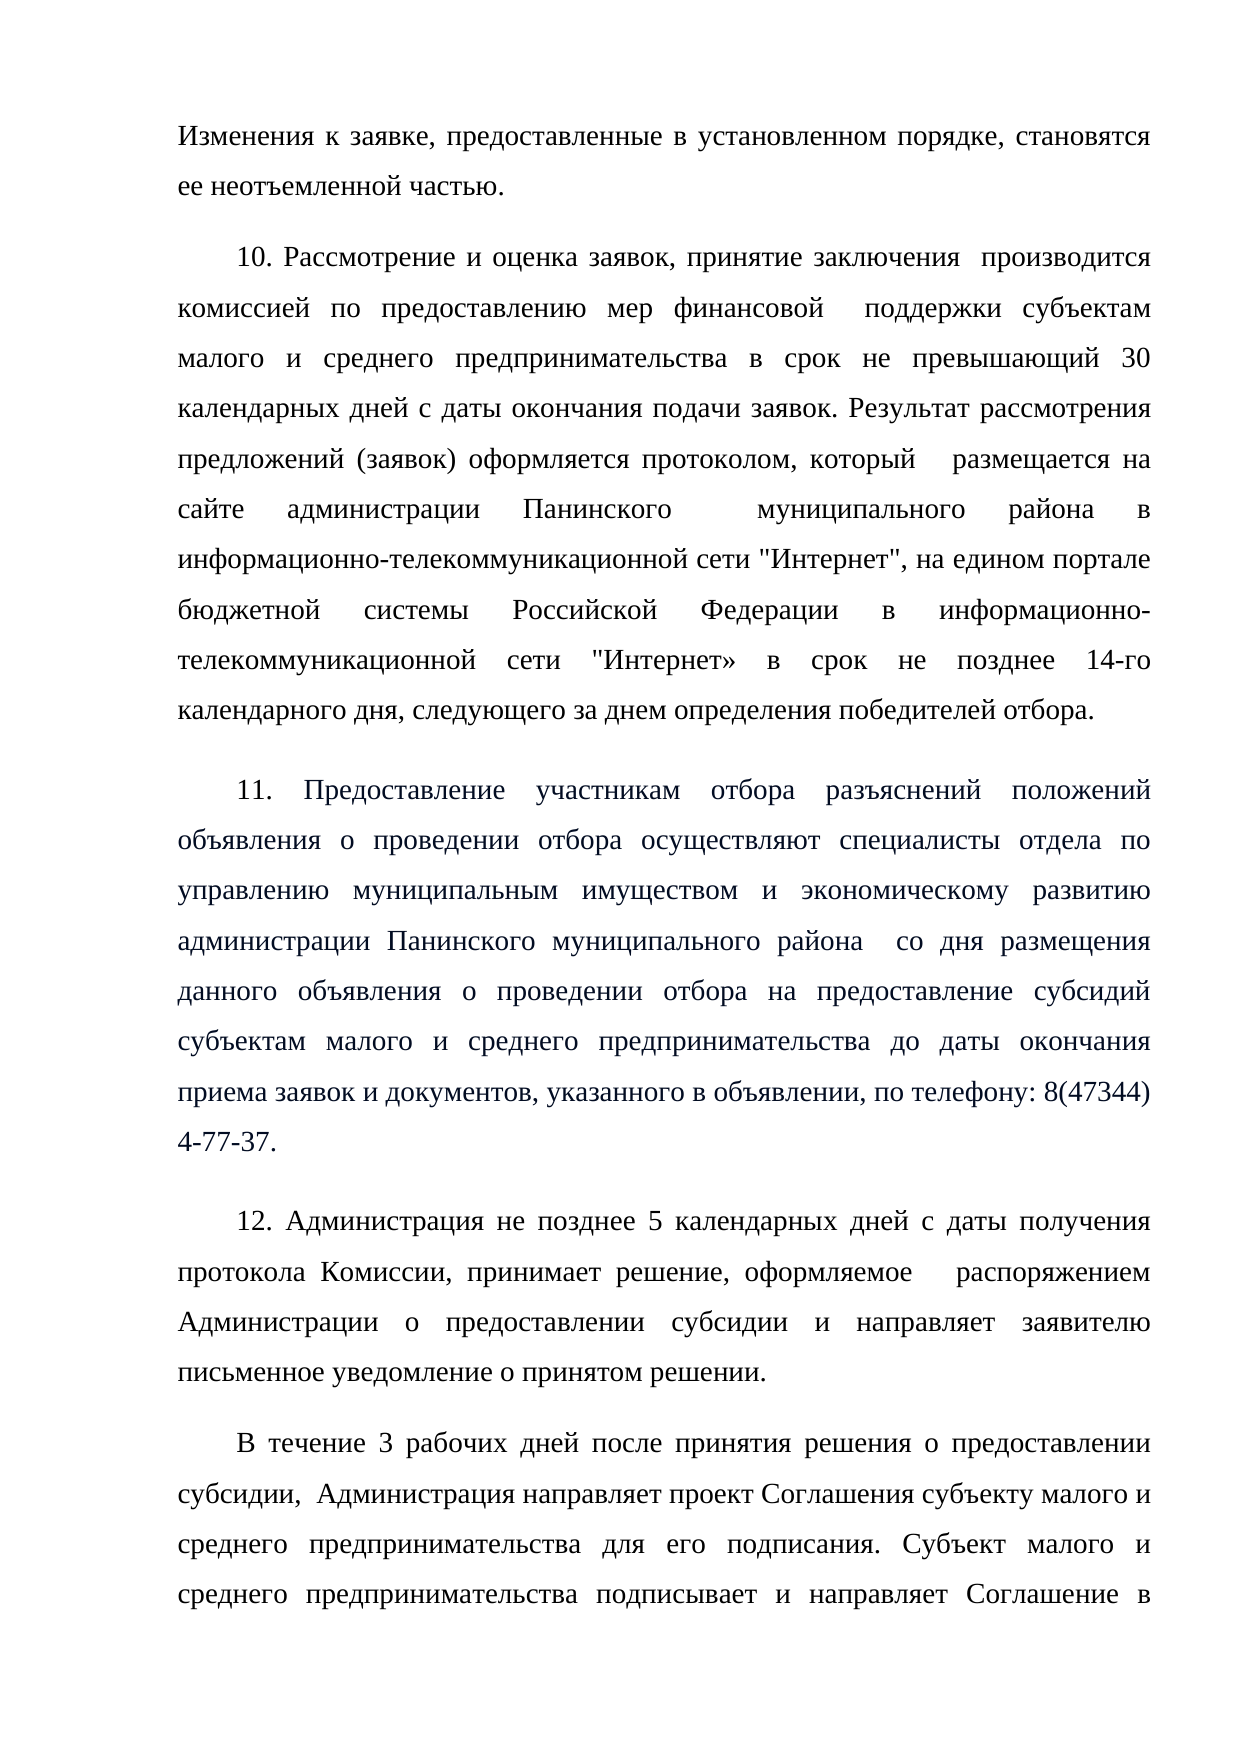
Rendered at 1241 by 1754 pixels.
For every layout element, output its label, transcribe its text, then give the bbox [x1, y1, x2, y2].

text 12. Администрация не позднее 5 календарных дней с даты получения протокола Комиссии, принимает решение, оформляемое распоряжением Администрации о предоставлении субсидии и направляет заявителю письменное уведомление о принятом решении. [177, 1203, 1152, 1388]
text 11. Предоставление участникам отбора разъяснений положений объявления о проведении отбора осуществляют специалисты отдела по управлению муниципальным имуществом и экономическому развитию администрации Панинского муниципального района со дня размещения данного объявления о проведении отбора на предоставление субсидий субъектам малого и среднего предпринимательства до даты окончания приема заявок и документов, указанного в объявлении, по телефону: 8(47344) 4-77-37. [177, 772, 1152, 1158]
text 10. Рассмотрение и оценка заявок, принятие заключения производится комиссией по предоставлению мер финансовой поддержки субъектам малого и среднего предпринимательства в срок не превышающий 30 календарных дней с даты окончания подачи заявок. Результат рассмотрения предложений (заявок) оформляется протоколом, который размещается на сайте администрации Панинского муниципального района в информационно-телекоммуникационной сети "Интернет", на едином портале бюджетной системы Российской Федерации в информационно-телекоммуникационной сети "Интернет» в срок не позднее 14-го календарного дня, следующего за днем определения победителей отбора. [177, 239, 1152, 726]
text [177, 1426, 1152, 1610]
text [177, 118, 1152, 202]
